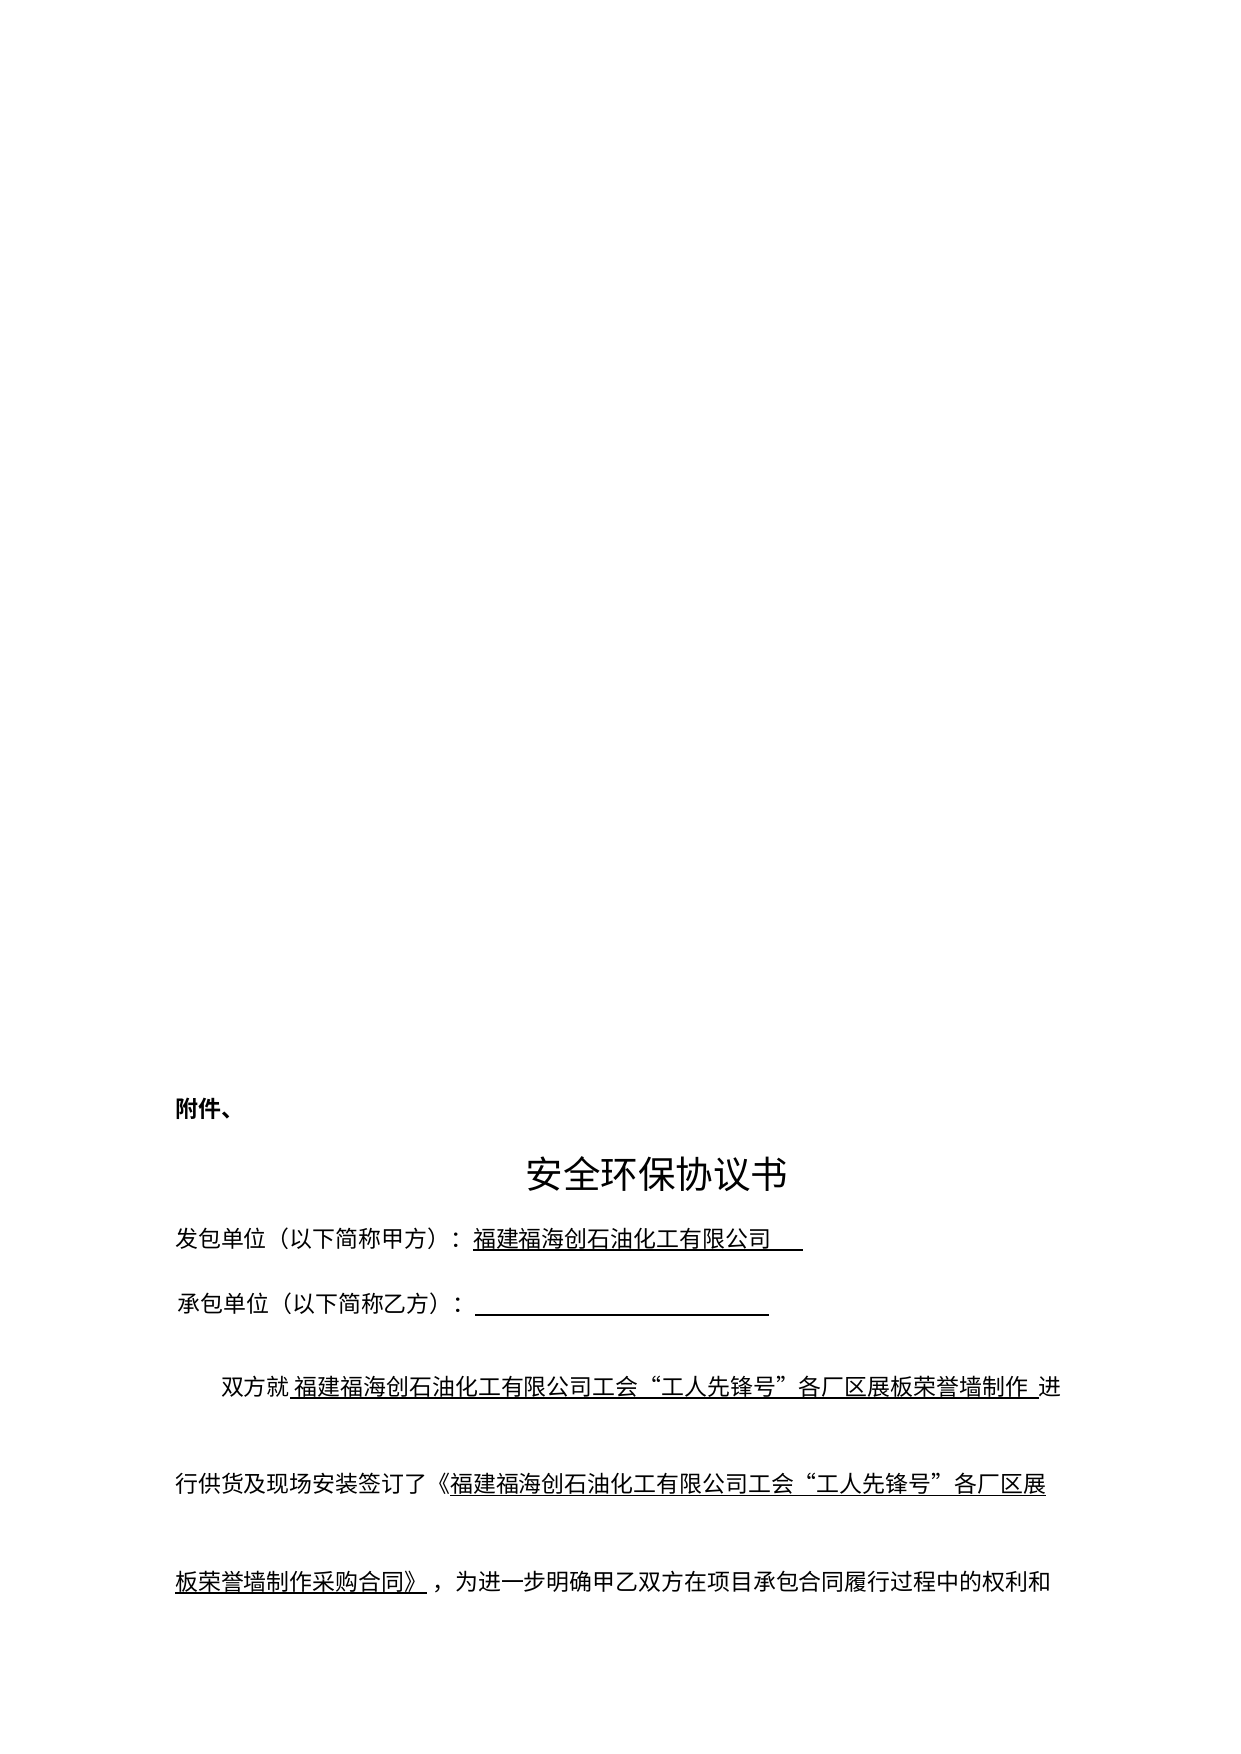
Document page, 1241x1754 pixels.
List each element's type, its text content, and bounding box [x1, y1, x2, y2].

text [175, 1353, 1065, 1613]
text 发包单位（以下简称甲方）：福建福海创石油化工有限公司 [175, 1205, 1065, 1270]
text 承包单位（以下简称乙方）： [109, 1270, 1065, 1335]
text 附件、 [175, 1075, 1065, 1140]
text 安全环保协议书 [175, 1140, 1065, 1205]
